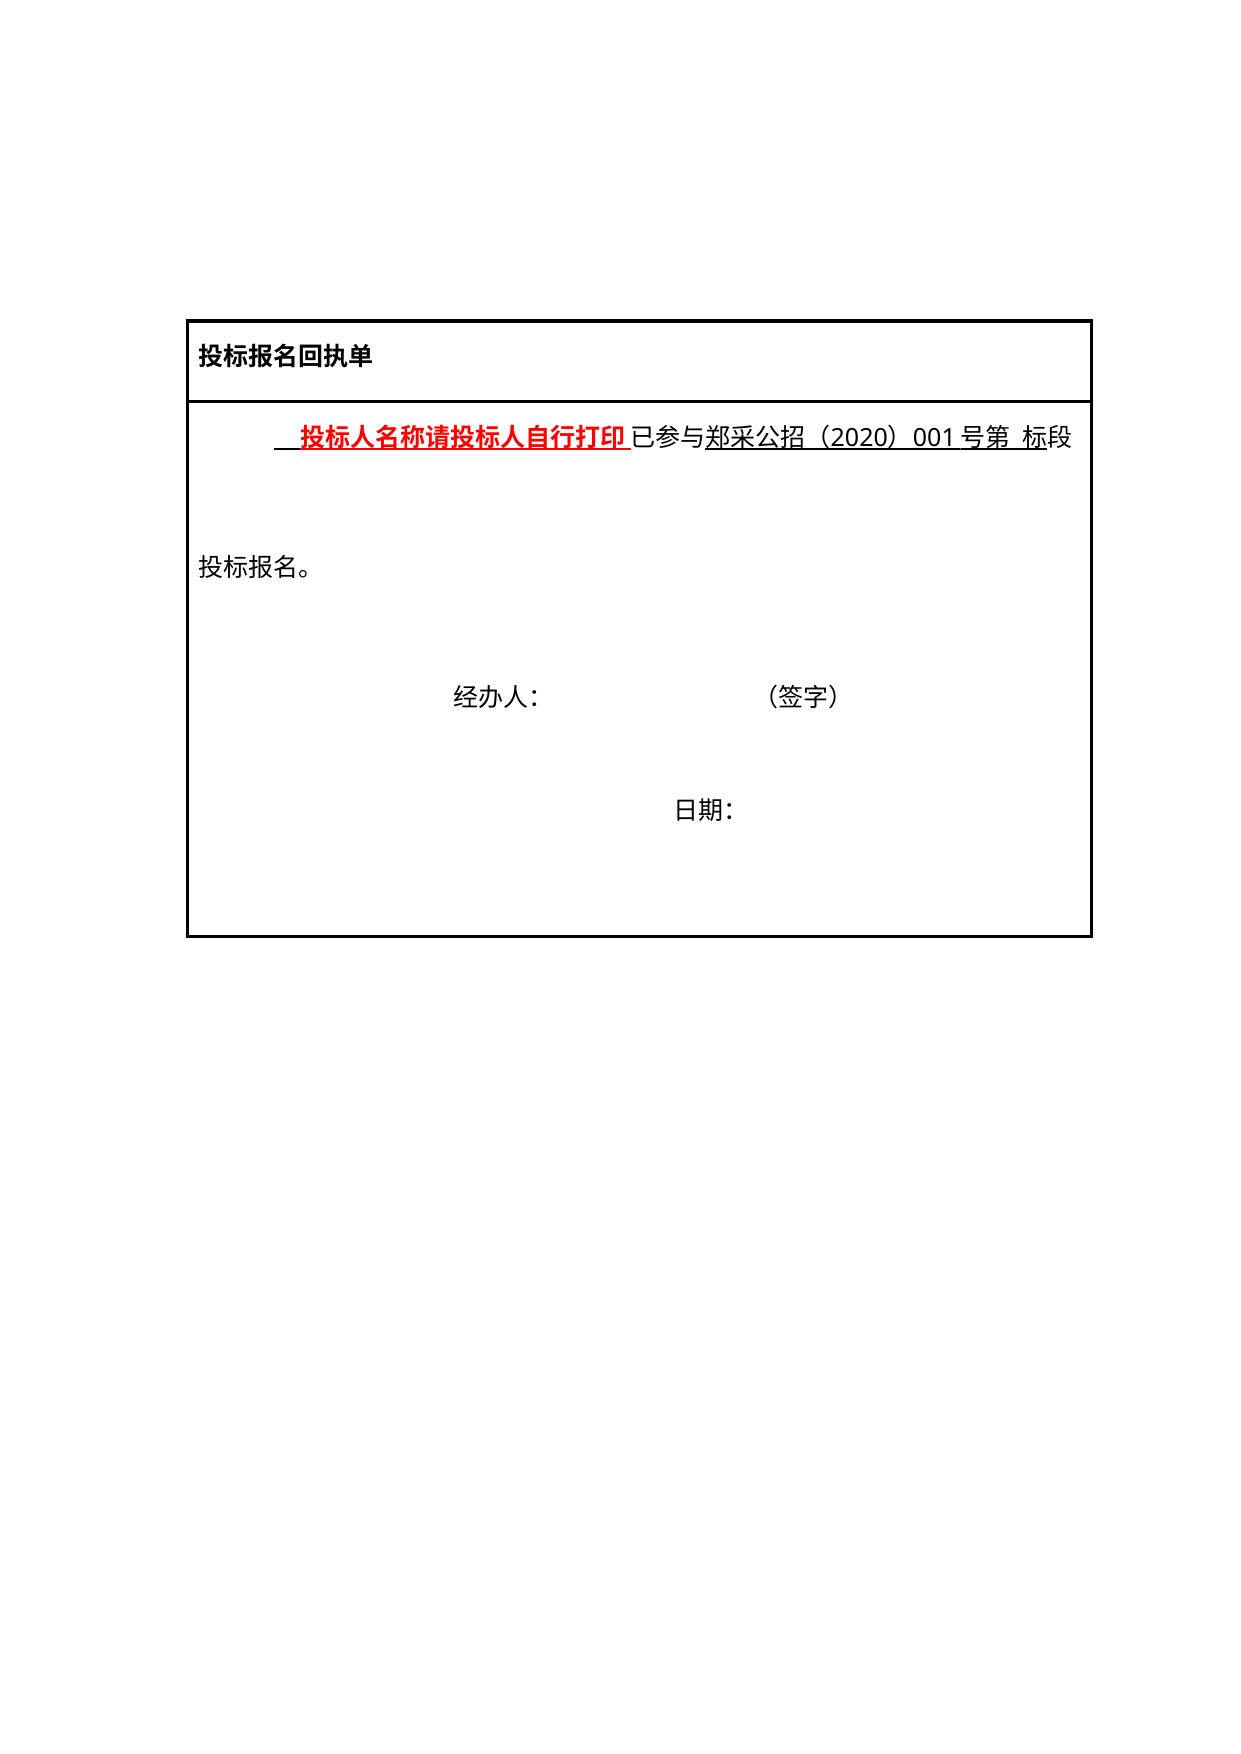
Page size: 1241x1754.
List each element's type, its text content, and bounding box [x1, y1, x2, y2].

table_cell 投标人名称请投标人自行打印 已参与郑采公招（2020）001号第 标段投标报名。 经办人： （签字） 日期： [189, 403, 1090, 935]
table_header 投标报名回执单 [189, 323, 1090, 400]
